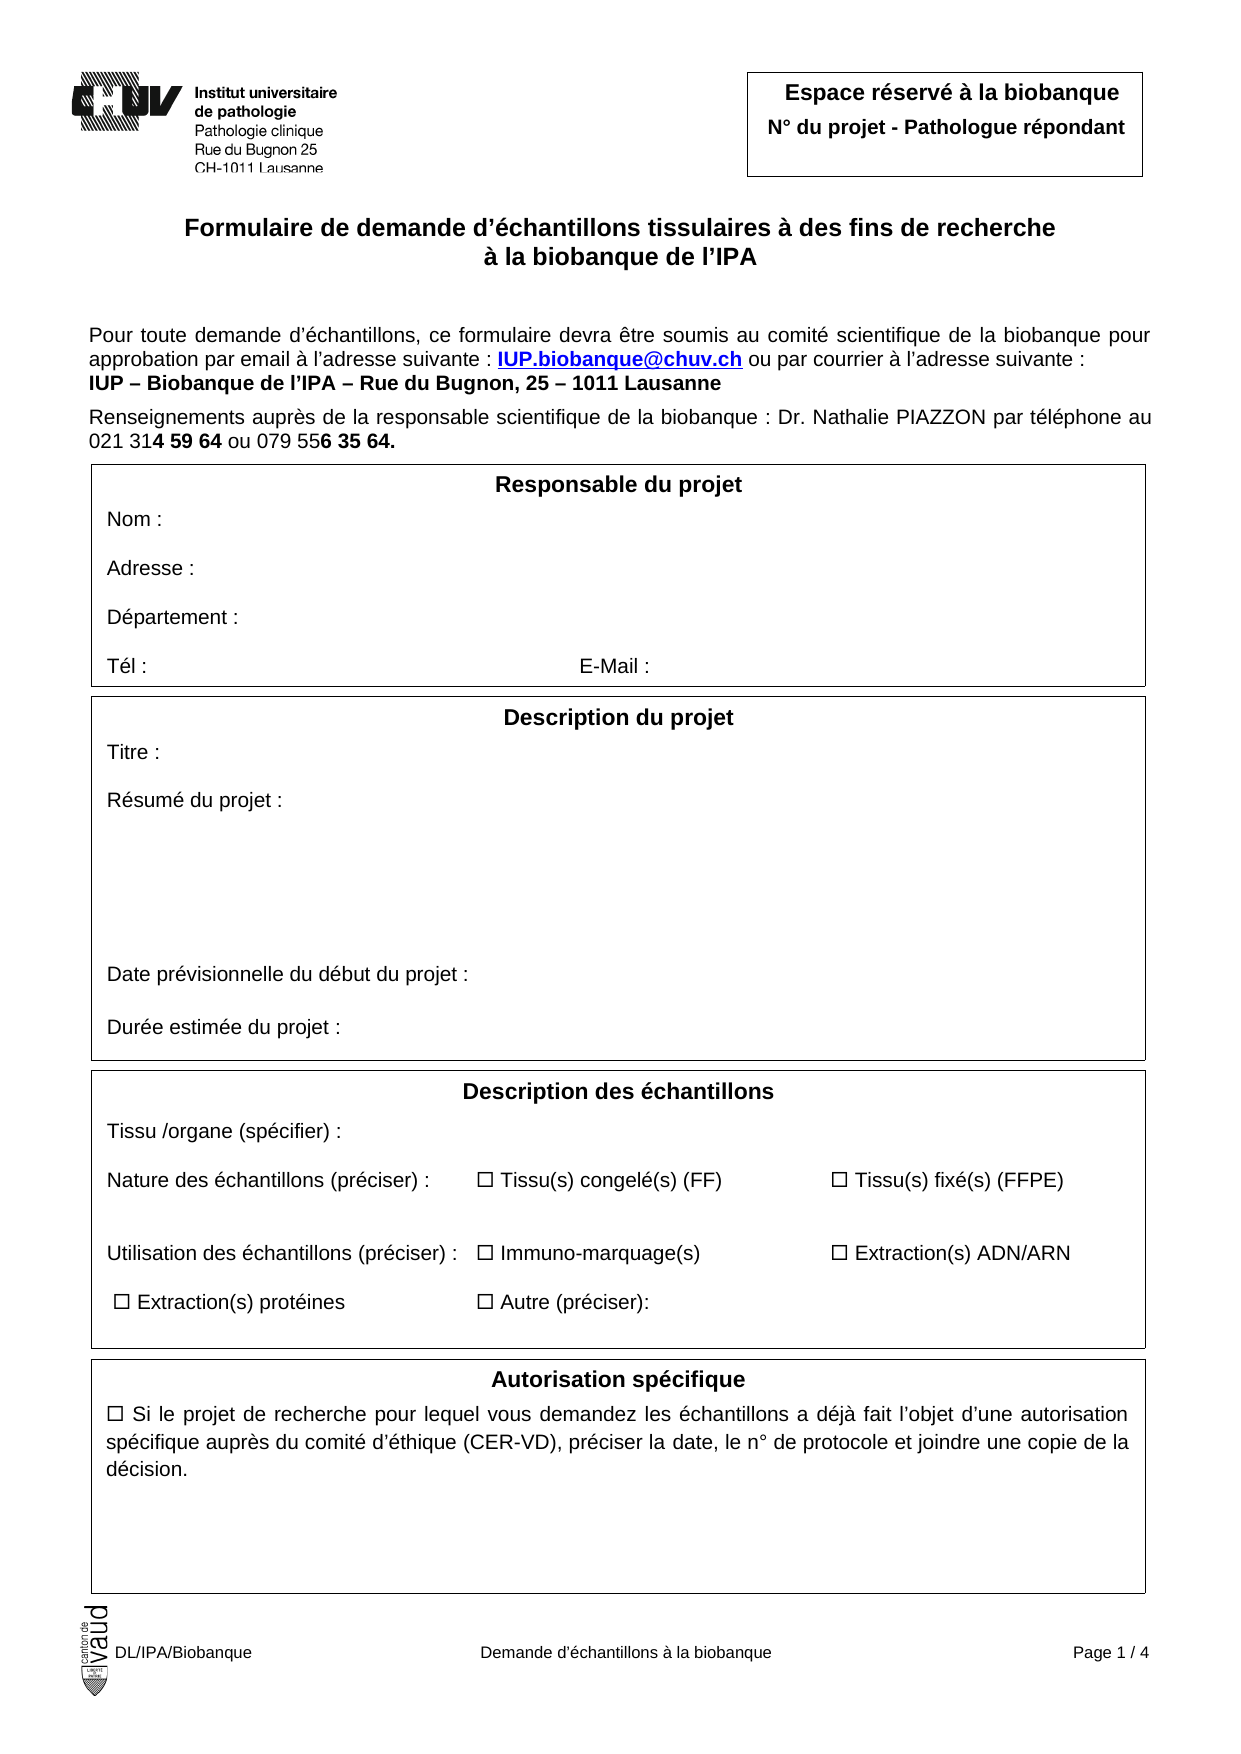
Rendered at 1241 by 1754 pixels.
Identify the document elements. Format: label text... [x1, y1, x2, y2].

picture [79, 1606, 108, 1696]
text Pour toute demande d’échantillons, ce formulaire devra être soumis au comité scientifique de la biobanque pour approbation par email à l’adresse suivante : IUP.biobanque@chuv.ch ou par courrier à l’adresse suivante : [89, 323, 1152, 371]
text Renseignements auprès de la responsable scientifique de la biobanque : Dr. Nathalie PIAZZON par téléphone au 021 314 59 64 ou 079 556 35 64. [89, 404, 1152, 452]
text IUP – Biobanque de l’IPA – Rue du Bugnon, 25 – 1011 Lausanne [89, 371, 1152, 395]
picture [71, 71, 347, 172]
